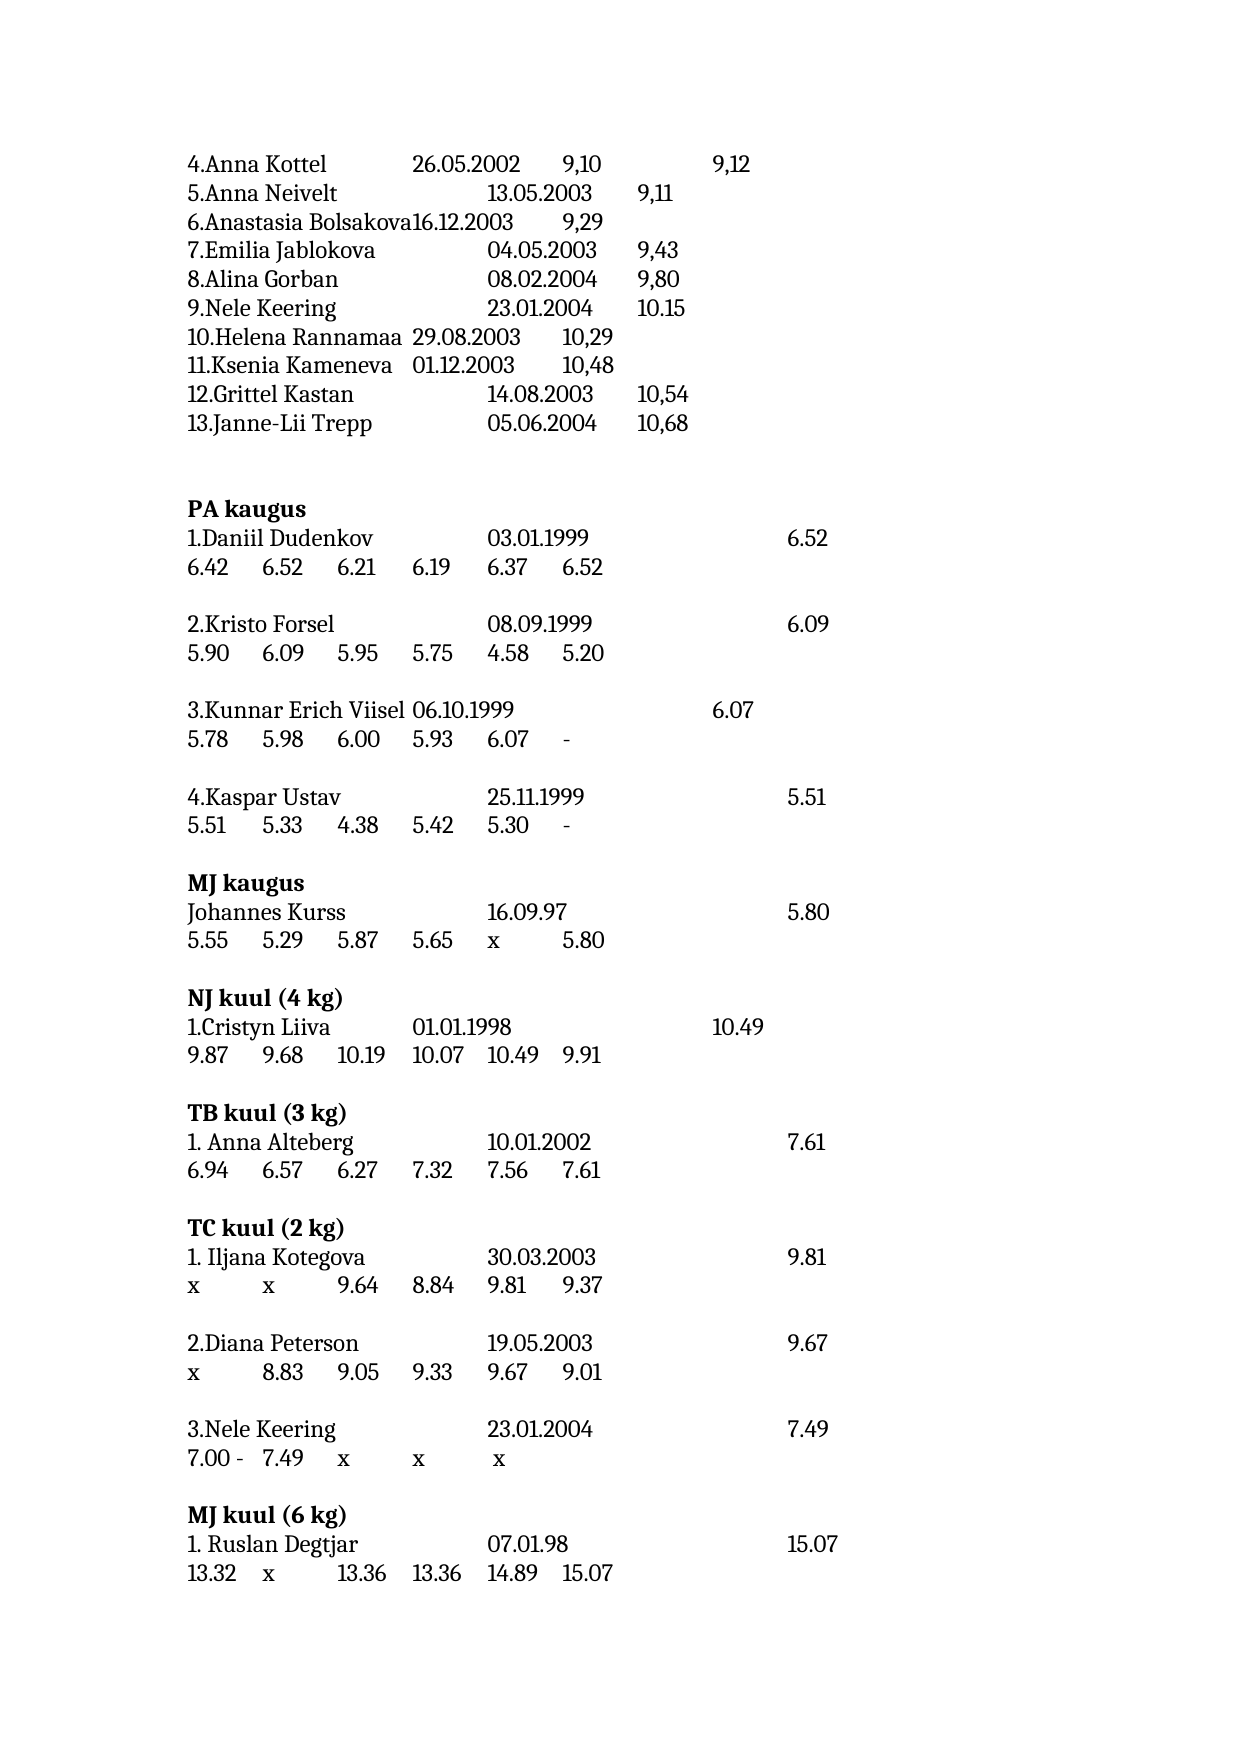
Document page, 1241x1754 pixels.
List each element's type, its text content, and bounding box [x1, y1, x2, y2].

text 2.Diana Peterson 19.05.2003 9.67 [187, 1329, 1053, 1357]
text 1.Daniil Dudenkov 03.01.1999 6.52 [187, 524, 1053, 552]
text PA kaugus [187, 495, 1053, 524]
text 10.Helena Rannamaa 29.08.2003 10,29 [187, 322, 1053, 351]
text 13.Janne-Lii Trepp 05.06.2004 10,68 [187, 409, 1053, 437]
text 9.Nele Keering 23.01.2004 10.15 [187, 294, 1053, 322]
text 8.Alina Gorban 08.02.2004 9,80 [187, 265, 1053, 294]
text 13.32 x 13.36 13.36 14.89 15.07 [187, 1559, 1053, 1587]
text 5.Anna Neivelt 13.05.2003 9,11 [187, 179, 1053, 207]
text 6.94 6.57 6.27 7.32 7.56 7.61 [187, 1156, 1053, 1185]
text 5.51 5.33 4.38 5.42 5.30 - [187, 811, 1053, 840]
text 4.Kaspar Ustav 25.11.1999 5.51 [187, 782, 1053, 811]
text 1. Ruslan Degtjar 07.01.98 15.07 [187, 1530, 1053, 1559]
text Johannes Kurss 16.09.97 5.80 [187, 897, 1053, 926]
text 1. Anna Alteberg 10.01.2002 7.61 [187, 1127, 1053, 1156]
text 6.Anastasia Bolsakova 16.12.2003 9,29 [187, 207, 1053, 236]
text 3.Nele Keering 23.01.2004 7.49 [187, 1415, 1053, 1444]
text 7.00 - 7.49 x x x [187, 1444, 1053, 1472]
text 3.Kunnar Erich Viisel 06.10.1999 6.07 [187, 696, 1053, 725]
text x x 9.64 8.84 9.81 9.37 [187, 1271, 1053, 1300]
text NJ kuul (4 kg) [187, 984, 1053, 1012]
text TB kuul (3 kg) [187, 1099, 1053, 1127]
text 5.55 5.29 5.87 5.65 x 5.80 [187, 926, 1053, 955]
text 2.Kristo Forsel 08.09.1999 6.09 [187, 610, 1053, 639]
text 5.78 5.98 6.00 5.93 6.07 - [187, 725, 1053, 754]
text 7.Emilia Jablokova 04.05.2003 9,43 [187, 236, 1053, 265]
text 1. Iljana Kotegova 30.03.2003 9.81 [187, 1242, 1053, 1271]
text x 8.83 9.05 9.33 9.67 9.01 [187, 1357, 1053, 1386]
text 9.87 9.68 10.19 10.07 10.49 9.91 [187, 1041, 1053, 1070]
text TC kuul (2 kg) [187, 1214, 1053, 1242]
text 12.Grittel Kastan 14.08.2003 10,54 [187, 380, 1053, 409]
text 5.90 6.09 5.95 5.75 4.58 5.20 [187, 639, 1053, 667]
text MJ kaugus [187, 869, 1053, 897]
text 4.Anna Kottel 26.05.2002 9,10 9,12 [187, 150, 1053, 179]
text 1.Cristyn Liiva 01.01.1998 10.49 [187, 1012, 1053, 1041]
text 6.42 6.52 6.21 6.19 6.37 6.52 [187, 552, 1053, 581]
text MJ kuul (6 kg) [187, 1501, 1053, 1530]
text 11.Ksenia Kameneva 01.12.2003 10,48 [187, 351, 1053, 380]
